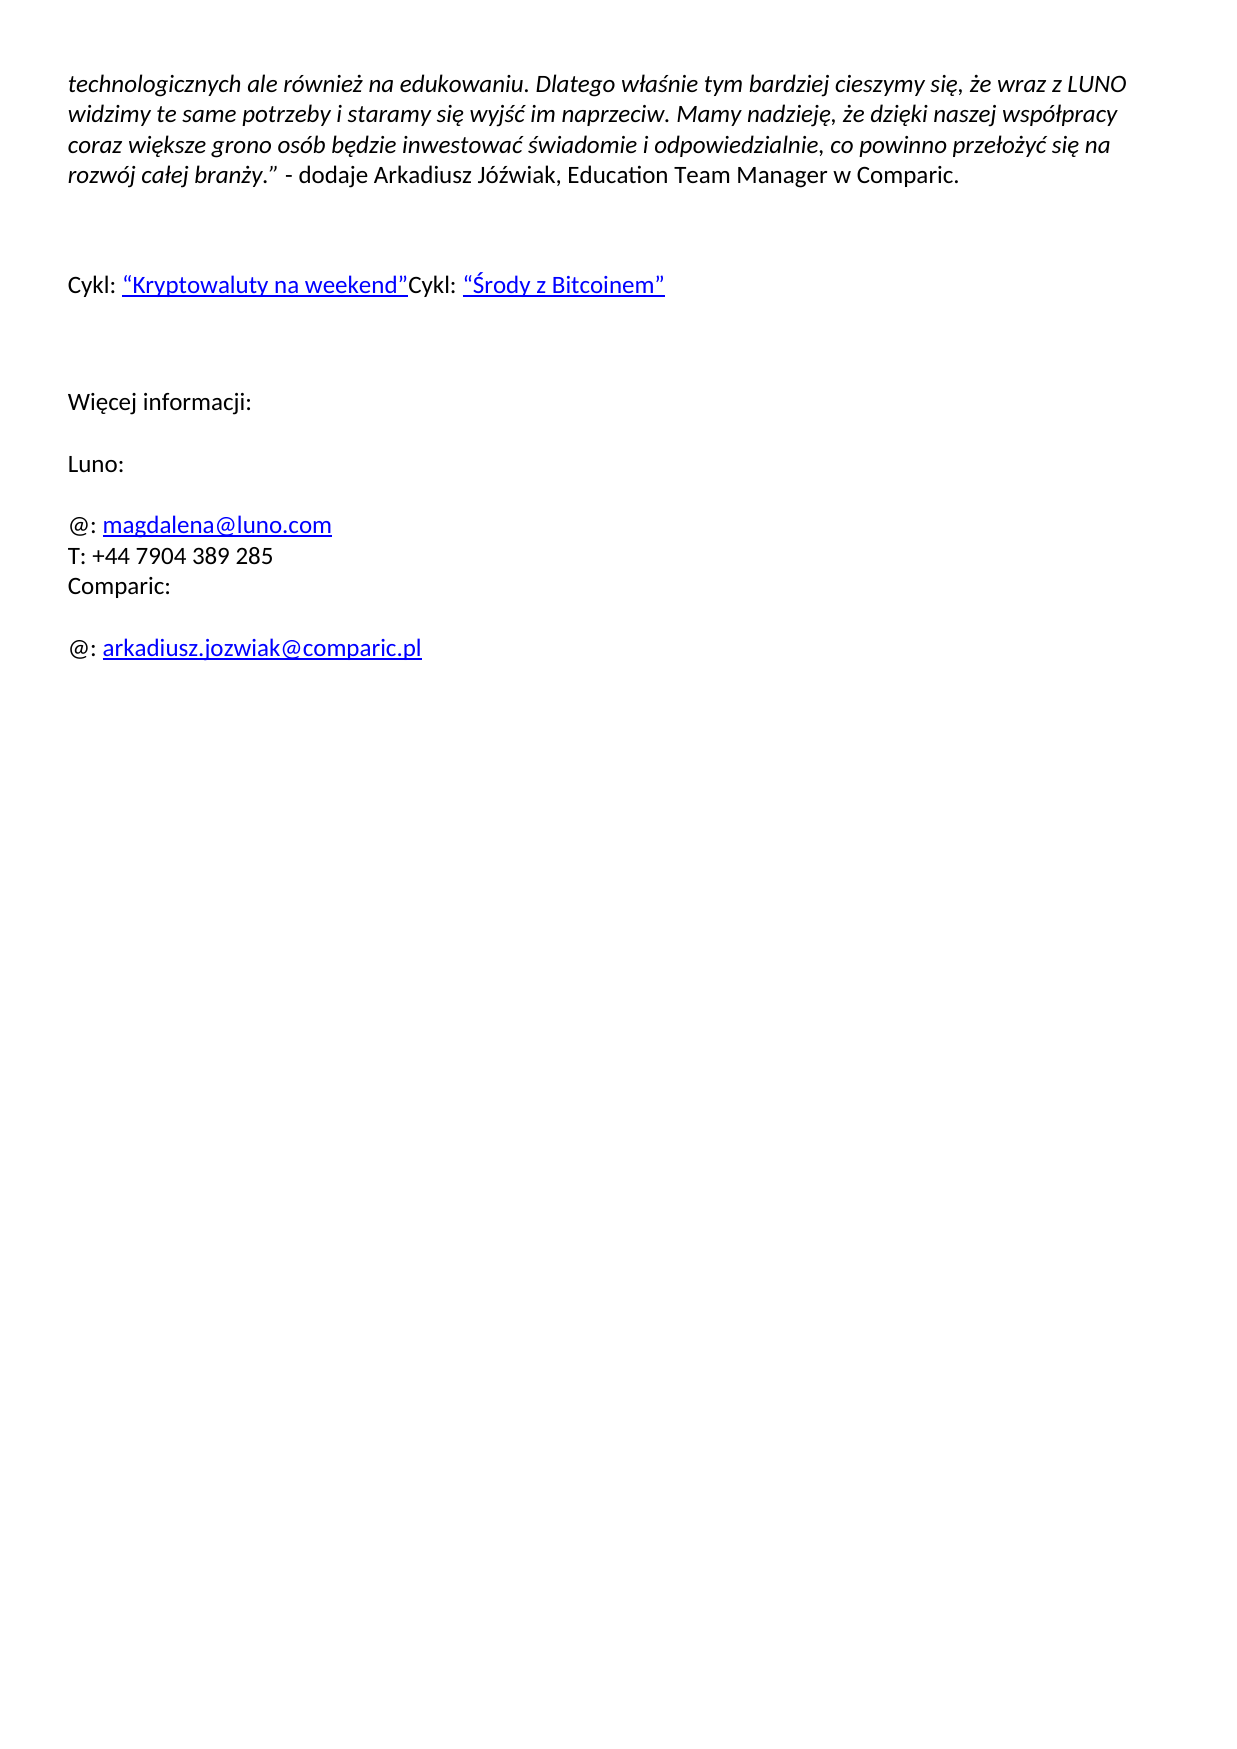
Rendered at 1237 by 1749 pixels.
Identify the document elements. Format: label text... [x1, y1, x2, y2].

text T: +44 7904 389 285 [68, 540, 1169, 571]
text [68, 68, 1169, 190]
text Cykl: “Kryptowaluty na weekend”Cykl: “Środy z Bitcoinem” [68, 269, 1169, 299]
text Luno: [68, 448, 1169, 478]
text Comparic: [68, 571, 1169, 601]
text @: arkadiusz.jozwiak@comparic.pl [68, 632, 1169, 663]
text Więcej informacji: [68, 386, 1169, 416]
text @: magdalena@luno.com [68, 509, 1169, 540]
